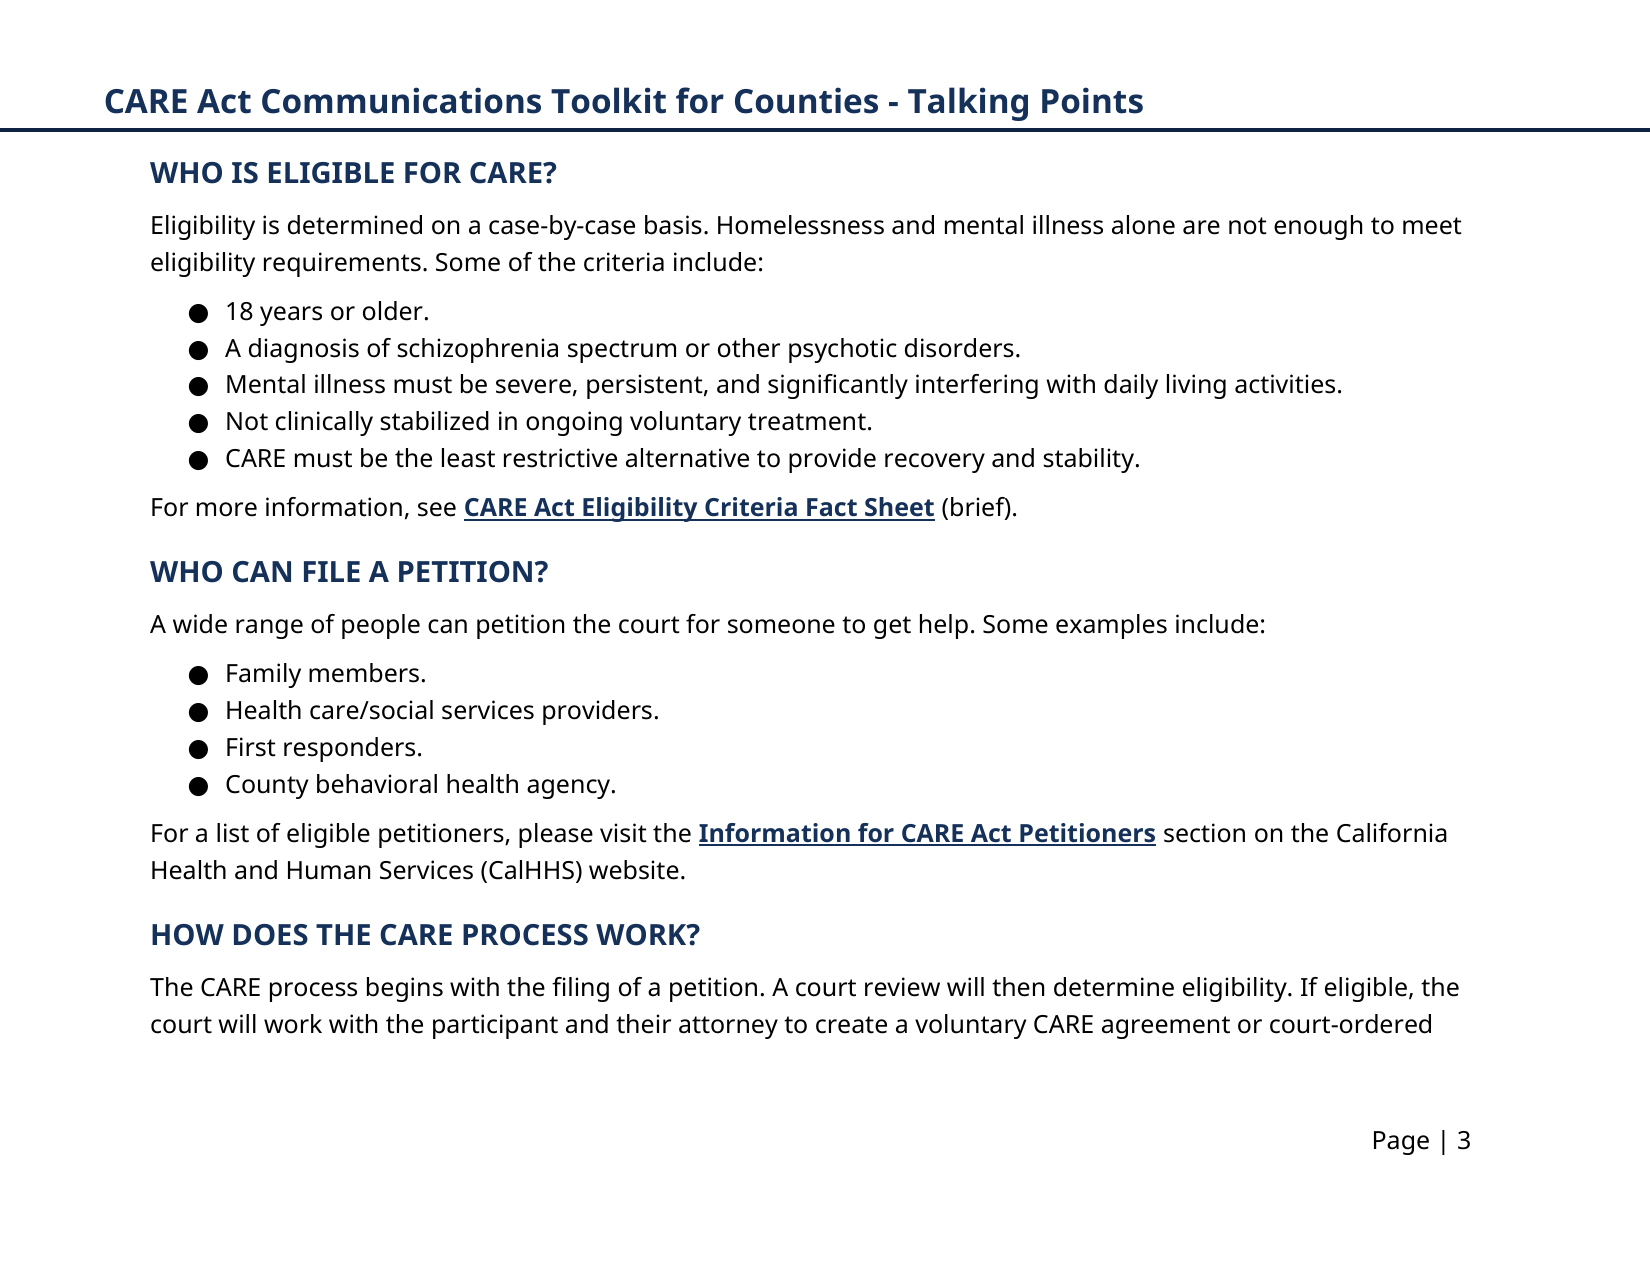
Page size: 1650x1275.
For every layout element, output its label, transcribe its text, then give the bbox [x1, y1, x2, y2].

subtitle WHO CAN FILE A PETITION? [150, 552, 1500, 591]
list Health care/social services providers. [187, 693, 1500, 727]
list Mental illness must be severe, persistent, and significantly interfering with daily living activities. [187, 367, 1500, 401]
subtitle HOW DOES THE CARE PROCESS WORK? [150, 914, 1500, 954]
subtitle WHO IS ELIGIBLE FOR CARE? [150, 152, 1500, 192]
list Family members. [187, 656, 1500, 690]
list A diagnosis of schizophrenia spectrum or other psychotic disorders. [187, 330, 1500, 364]
list County behavioral health agency. [187, 766, 1500, 801]
list Not clinically stabilized in ongoing voluntary treatment. [187, 404, 1500, 438]
list 18 years or older. [187, 293, 1500, 327]
text For a list of eligible petitioners, please visit the Information for CARE Act Petitioners section on the California Health and Human Services (CalHHS) website. [150, 816, 1500, 887]
list CARE must be the least restrictive alternative to provide recovery and stability. [187, 441, 1500, 474]
text A wide range of people can petition the court for someone to get help. Some examples include: [150, 607, 1500, 641]
list First responders. [187, 730, 1500, 764]
text For more information, see CARE Act Eligibility Criteria Fact Sheet (brief). [150, 490, 1500, 524]
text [150, 969, 1500, 1040]
text Eligibility is determined on a case-by-case basis. Homelessness and mental illness alone are not enough to meet eligibility requirements. Some of the criteria include: [150, 207, 1500, 278]
